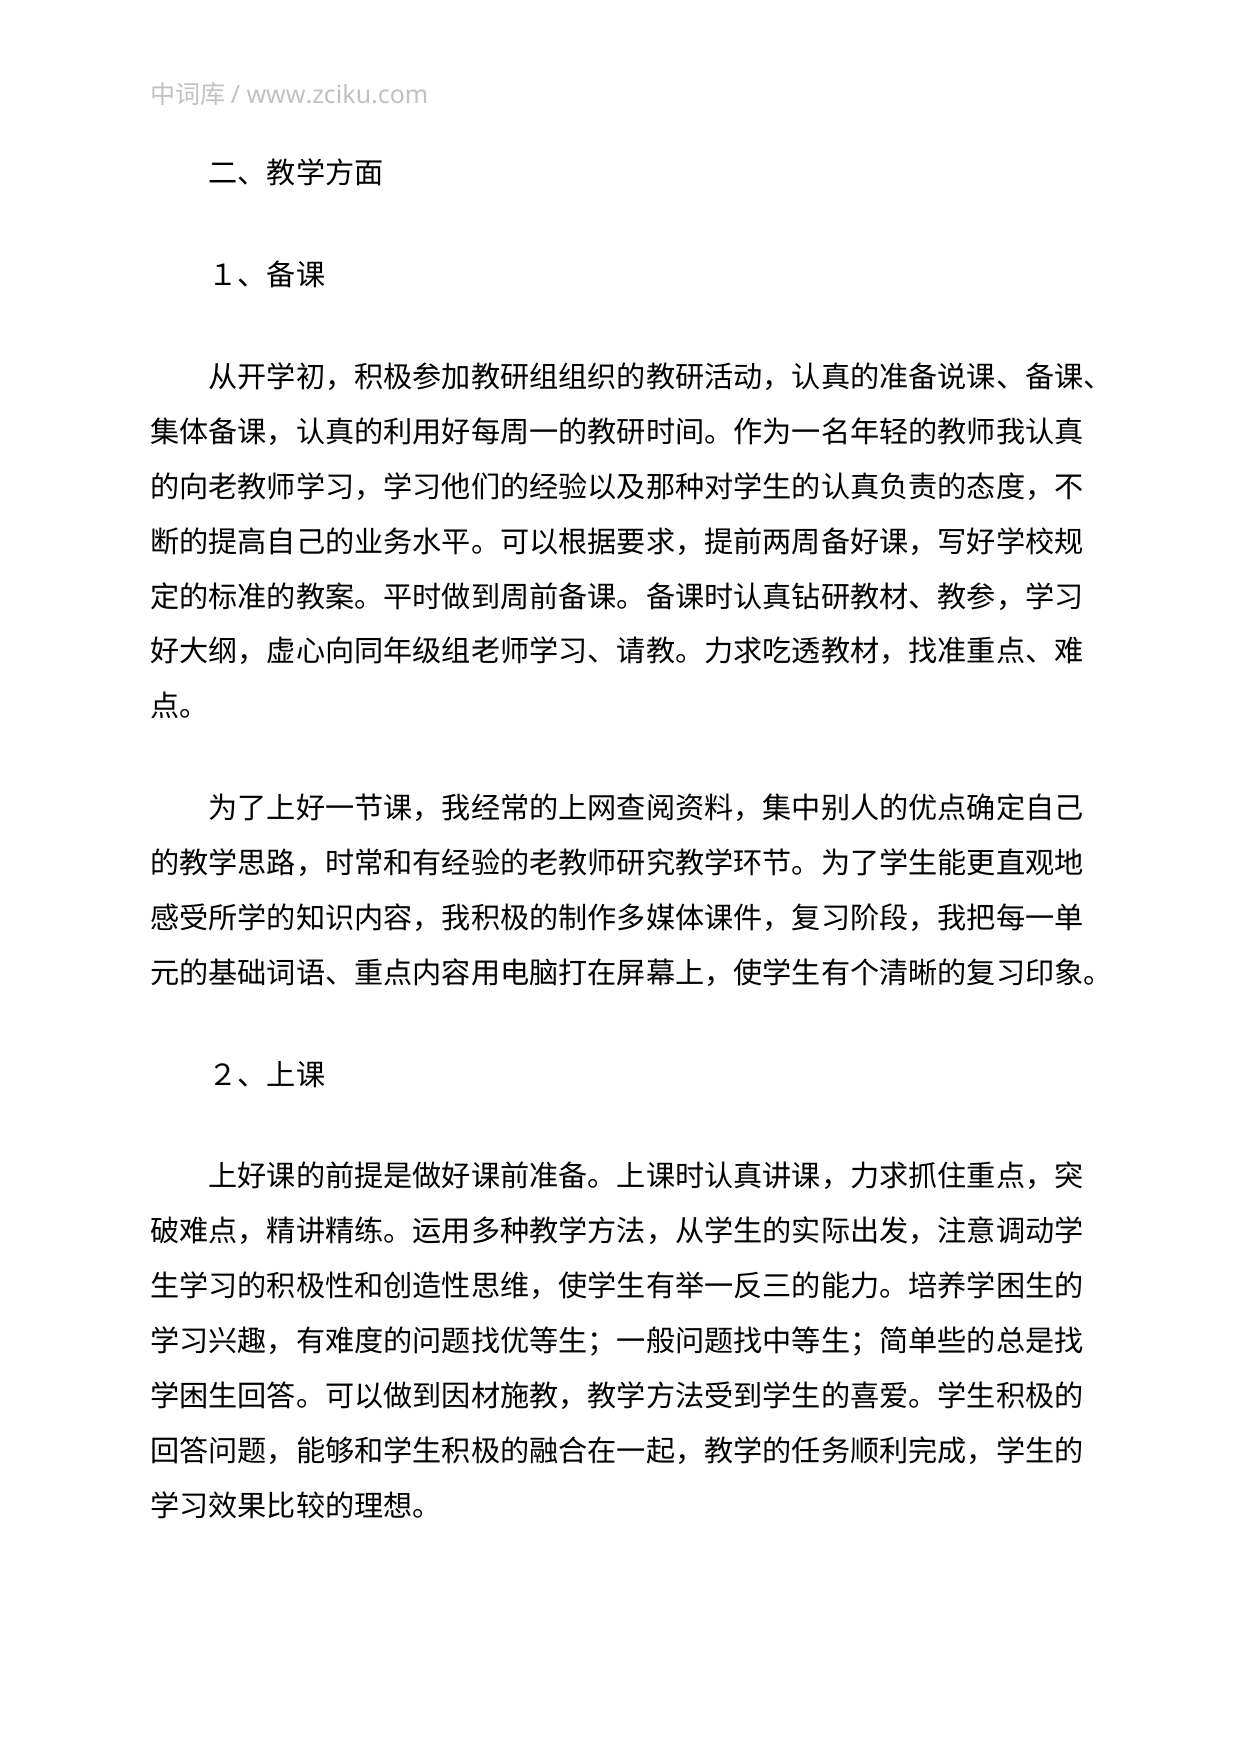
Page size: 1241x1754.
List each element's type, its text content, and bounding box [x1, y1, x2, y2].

text 二、教学方面 [150, 150, 1090, 192]
text 上好课的前提是做好课前准备。上课时认真讲课，力求抓住重点，突破难点，精讲精练。运用多种教学方法，从学生的实际出发，注意调动学生学习的积极性和创造性思维，使学生有举一反三的能力。培养学困生的学习兴趣，有难度的问题找优等生；一般问题找中等生；简单些的总是找学困生回答。可以做到因材施教，教学方法受到学生的喜爱。学生积极的回答问题，能够和学生积极的融合在一起，教学的任务顺利完成，学生的学习效果比较的理想。 [150, 1153, 1090, 1524]
text １、备课 [150, 252, 1090, 294]
text ２、上课 [150, 1051, 1090, 1093]
text 从开学初，积极参加教研组组织的教研活动，认真的准备说课、备课、集体备课，认真的利用好每周一的教研时间。作为一名年轻的教师我认真的向老教师学习，学习他们的经验以及那种对学生的认真负责的态度，不断的提高自己的业务水平。可以根据要求，提前两周备好课，写好学校规定的标准的教案。平时做到周前备课。备课时认真钻研教材、教参，学习好大纲，虚心向同年级组老师学习、请教。力求吃透教材，找准重点、难点。 [150, 353, 1090, 725]
text 为了上好一节课，我经常的上网查阅资料，集中别人的优点确定自己的教学思路，时常和有经验的老教师研究教学环节。为了学生能更直观地感受所学的知识内容，我积极的制作多媒体课件，复习阶段，我把每一单元的基础词语、重点内容用电脑打在屏幕上，使学生有个清晰的复习印象。 [150, 785, 1090, 992]
